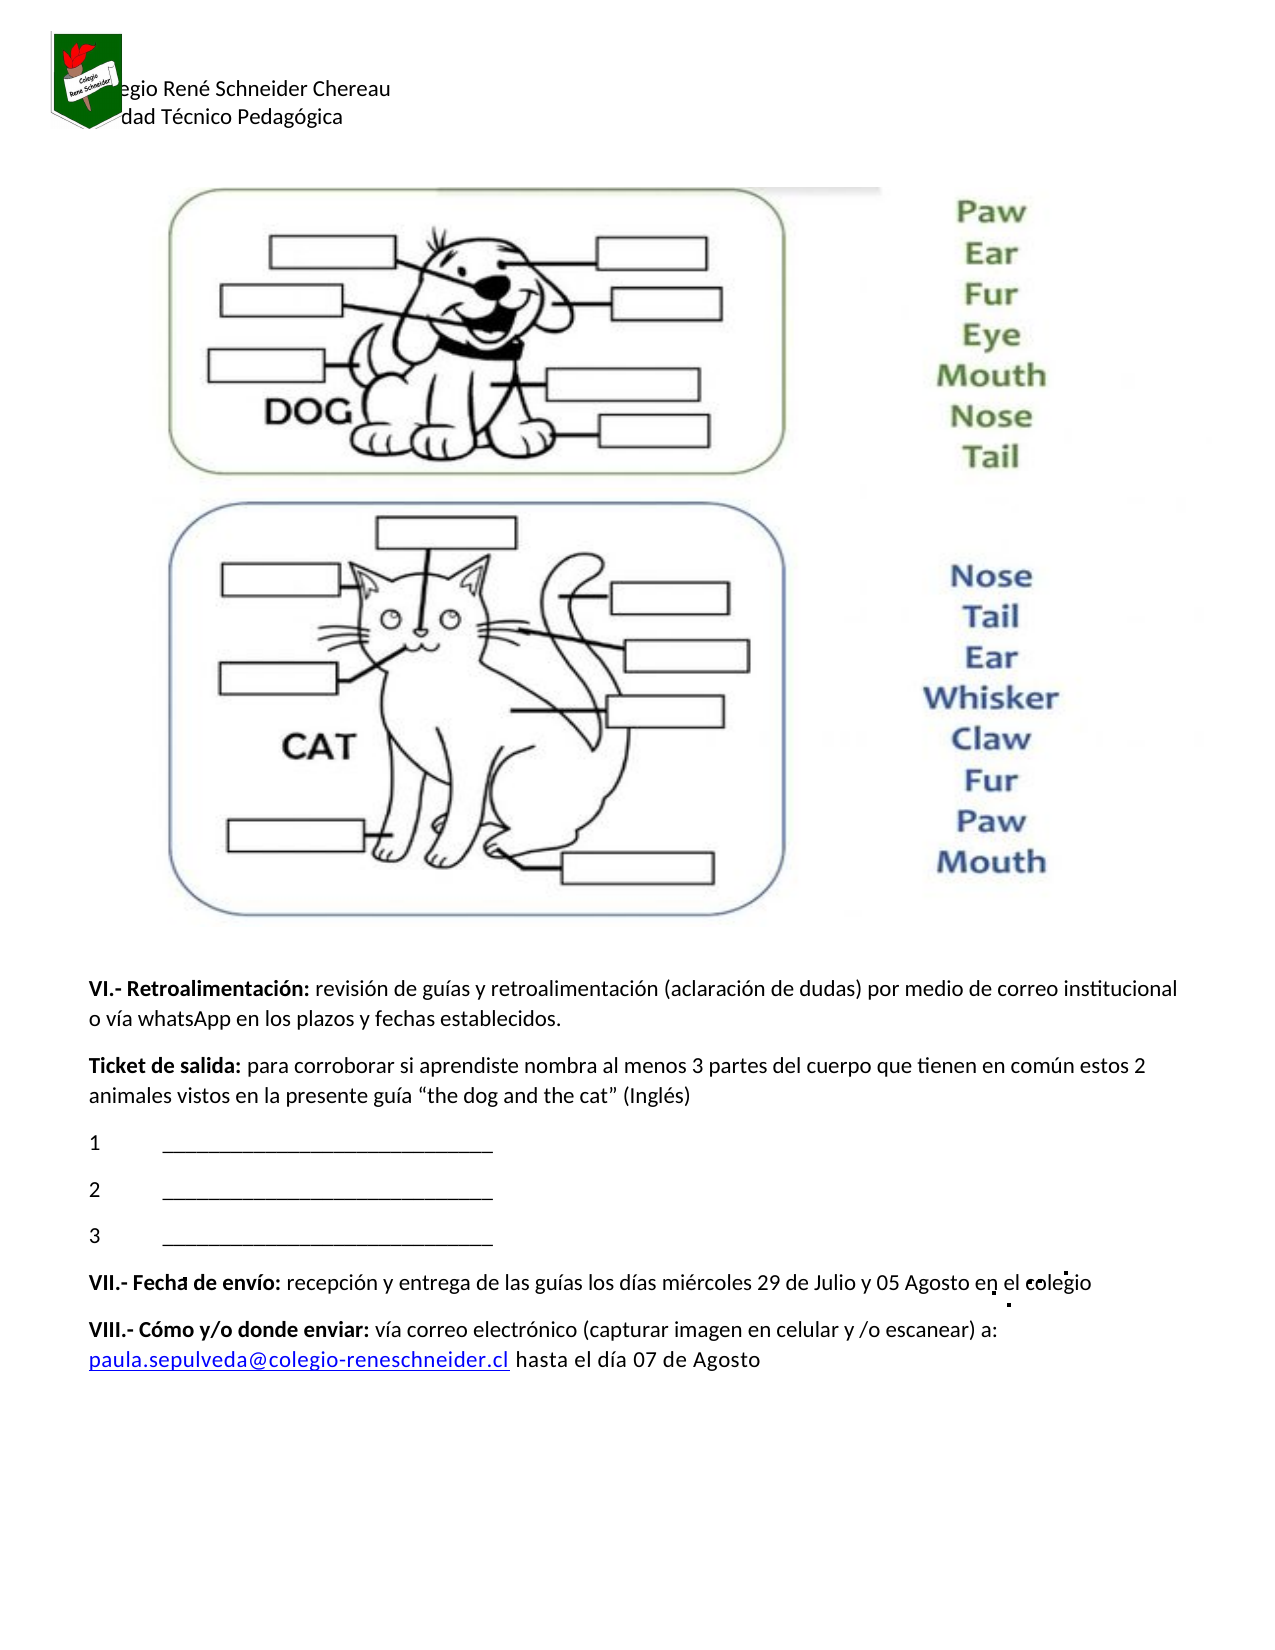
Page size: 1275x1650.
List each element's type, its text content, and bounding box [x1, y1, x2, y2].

text Ticket de salida: para corroborar si aprendiste nombra al menos 3 partes del cuerpo que tienen en común estos 2 animales vistos en la presente guía “the dog and the cat” (Inglés) [89, 1051, 1186, 1109]
text 3 _____________________________ [89, 1222, 1186, 1249]
text VII.- Fecha de envío: recepción y entrega de las guías los días miércoles 29 de Julio y 05 Agosto en el colegio [89, 1268, 1186, 1296]
text 1 _____________________________ [89, 1128, 1186, 1156]
text VIII.- Cómo y/o donde enviar: vía correo electrónico (capturar imagen en celular y /o escanear) a: paula.sepulveda@colegio-reneschneider.cl hasta el día 07 de Agosto [89, 1315, 1186, 1373]
text VI.- Retroalimentación: revisión de guías y retroalimentación (aclaración de dudas) por medio de correo institucional o vía whatsApp en los plazos y fechas establecidos. [89, 974, 1186, 1032]
text 2 _____________________________ [89, 1175, 1186, 1203]
picture [50, 31, 123, 129]
picture [106, 187, 1213, 927]
